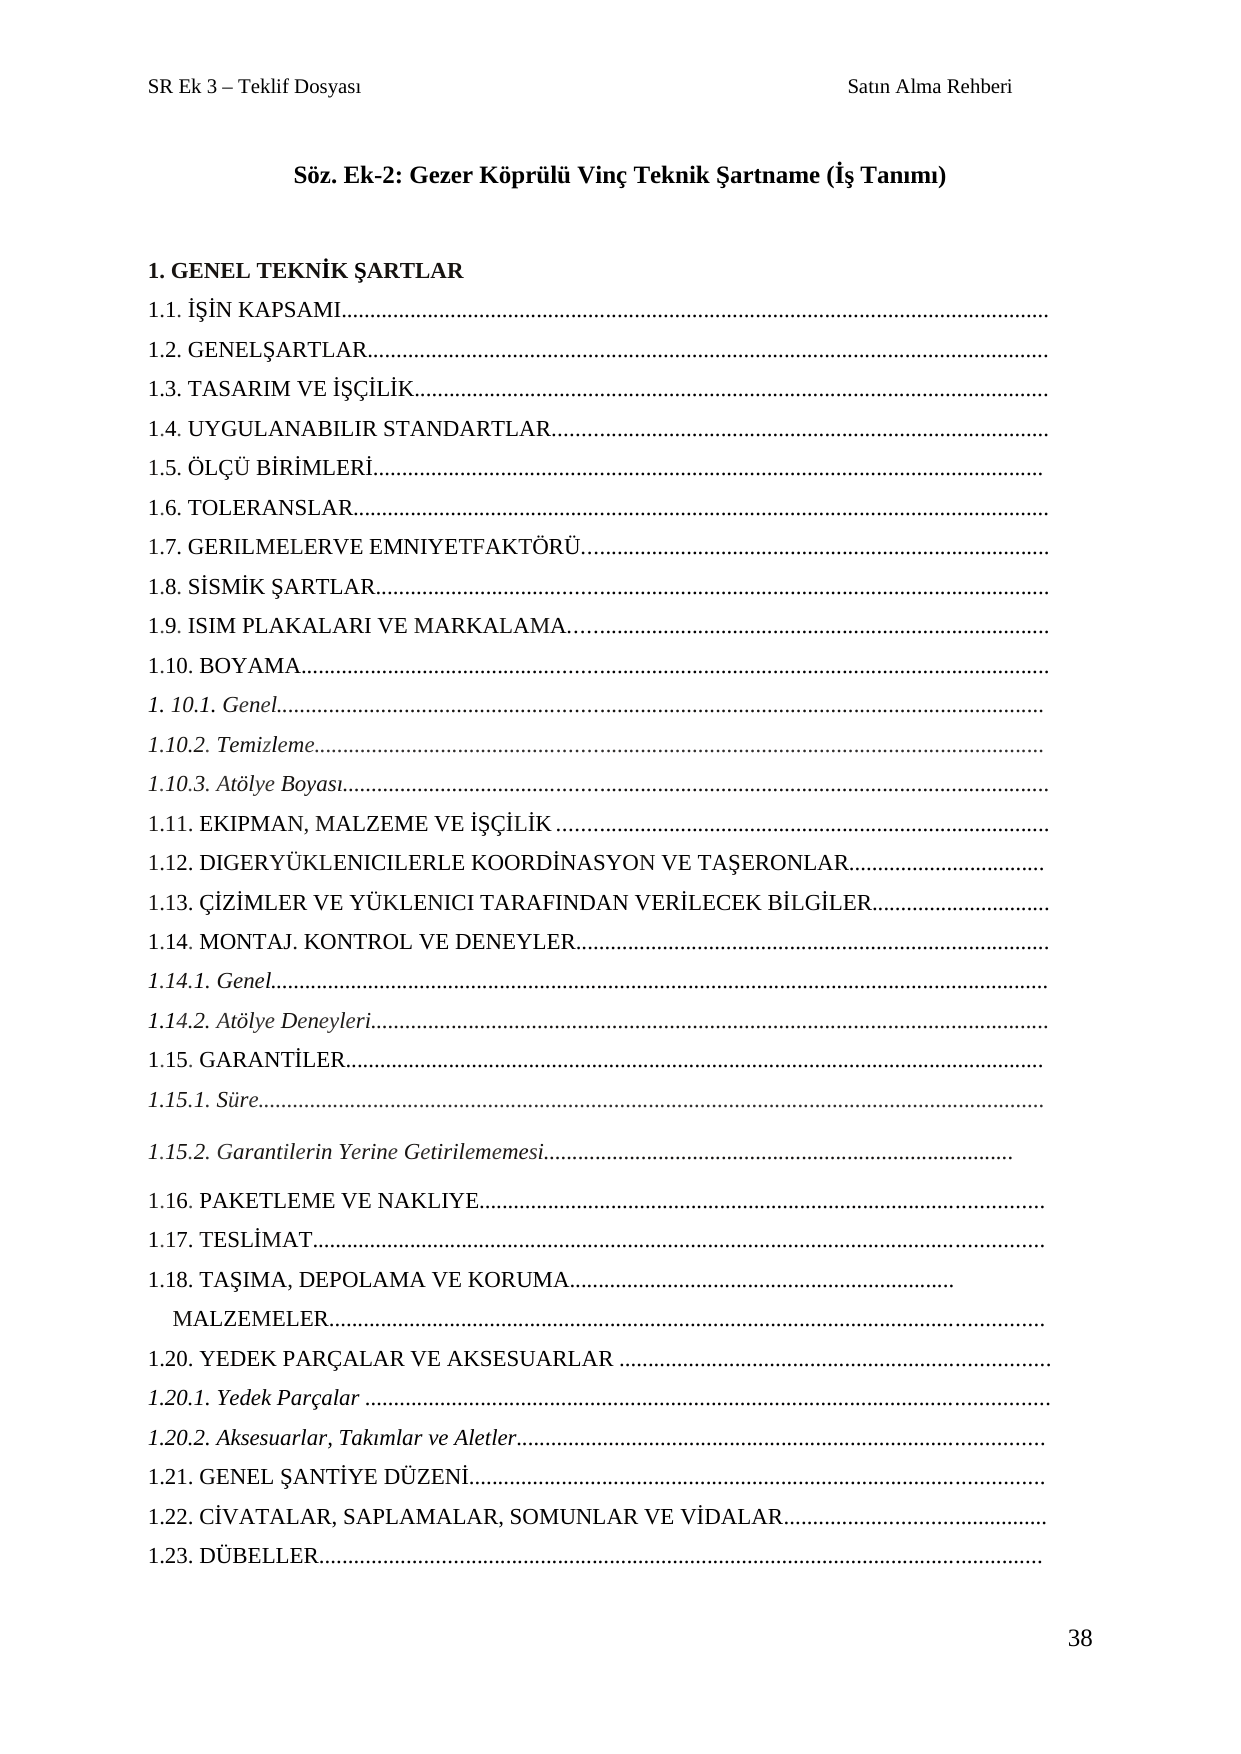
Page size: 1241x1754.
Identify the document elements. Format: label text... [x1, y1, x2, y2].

text 1.5. ÖLÇÜ BİRİMLERİ [148, 454, 1092, 481]
text 1.11. EKIPMAN, MALZEME VE İŞÇİLİK [148, 810, 1092, 836]
text 1.22. CİVATALAR, SAPLAMALAR, SOMUNLAR VE VİDALAR [148, 1503, 1093, 1529]
text 1.12. DIGERYÜKLENICILERLE KOORDİNASYON VE TAŞERONLAR [148, 849, 1092, 876]
text 1.10. BOYAMA [148, 652, 1092, 678]
text 1.15.2. Garantilerin Yerine Getirilememesi [148, 1138, 1092, 1165]
text 1.14. MONTAJ. KONTROL VE DENEYLER [148, 928, 1092, 954]
text 1.23. DÜBELLER [148, 1542, 1093, 1568]
text 1. GENEL TEKNİK ŞARTLAR [148, 257, 1092, 283]
text 1.6. TOLERANSLAR [148, 494, 1092, 520]
text 1. 10.1. Genel [148, 691, 1092, 718]
text 1.8. SİSMİK ŞARTLAR [148, 573, 1092, 599]
text 1.16. PAKETLEME VE NAKLIYE [148, 1187, 1093, 1213]
text 1.20.1. Yedek Parçalar [148, 1384, 1093, 1411]
text 1.15.1. Süre [148, 1086, 1092, 1112]
text 1.1. İŞİN KAPSAMI [148, 296, 1092, 323]
text 1.2. GENELŞARTLAR [148, 336, 1092, 362]
text 1.15. GARANTİLER [148, 1047, 1092, 1073]
text 1.14.2. Atölye Deneyleri [148, 1007, 1092, 1033]
subtitle Söz. Ek-2: Gezer Köprülü Vinç Teknik Şartname (İş Tanımı) [148, 160, 1093, 189]
text 1.18. TAŞIMA, DEPOLAMA VE KORUMA MALZEMELER [148, 1266, 1093, 1332]
text 1.4. UYGULANABILIR STANDARTLAR [148, 415, 1092, 441]
text 1.10.2. Temizleme [148, 731, 1092, 757]
text 1.20. YEDEK PARÇALAR VE AKSESUARLAR [148, 1345, 1093, 1371]
text 1.21. GENEL ŞANTİYE DÜZENİ [148, 1463, 1093, 1489]
text 1.20.2. Aksesuarlar, Takımlar ve Aletler [148, 1424, 1093, 1450]
text 1.9. ISIM PLAKALARI VE MARKALAMA [148, 612, 1092, 639]
text 1.17. TESLİMAT [148, 1226, 1093, 1253]
text 1.13. ÇİZİMLER VE YÜKLENICI TARAFINDAN VERİLECEK BİLGİLER [148, 889, 1092, 915]
text 1.10.3. Atölye Boyası [148, 770, 1092, 797]
text 1.14.1. Genel [148, 968, 1092, 994]
text 1.3. TASARIM VE İŞÇİLİK [148, 375, 1092, 402]
text 1.7. GERILMELERVE EMNIYETFAKTÖRÜ [148, 533, 1092, 560]
